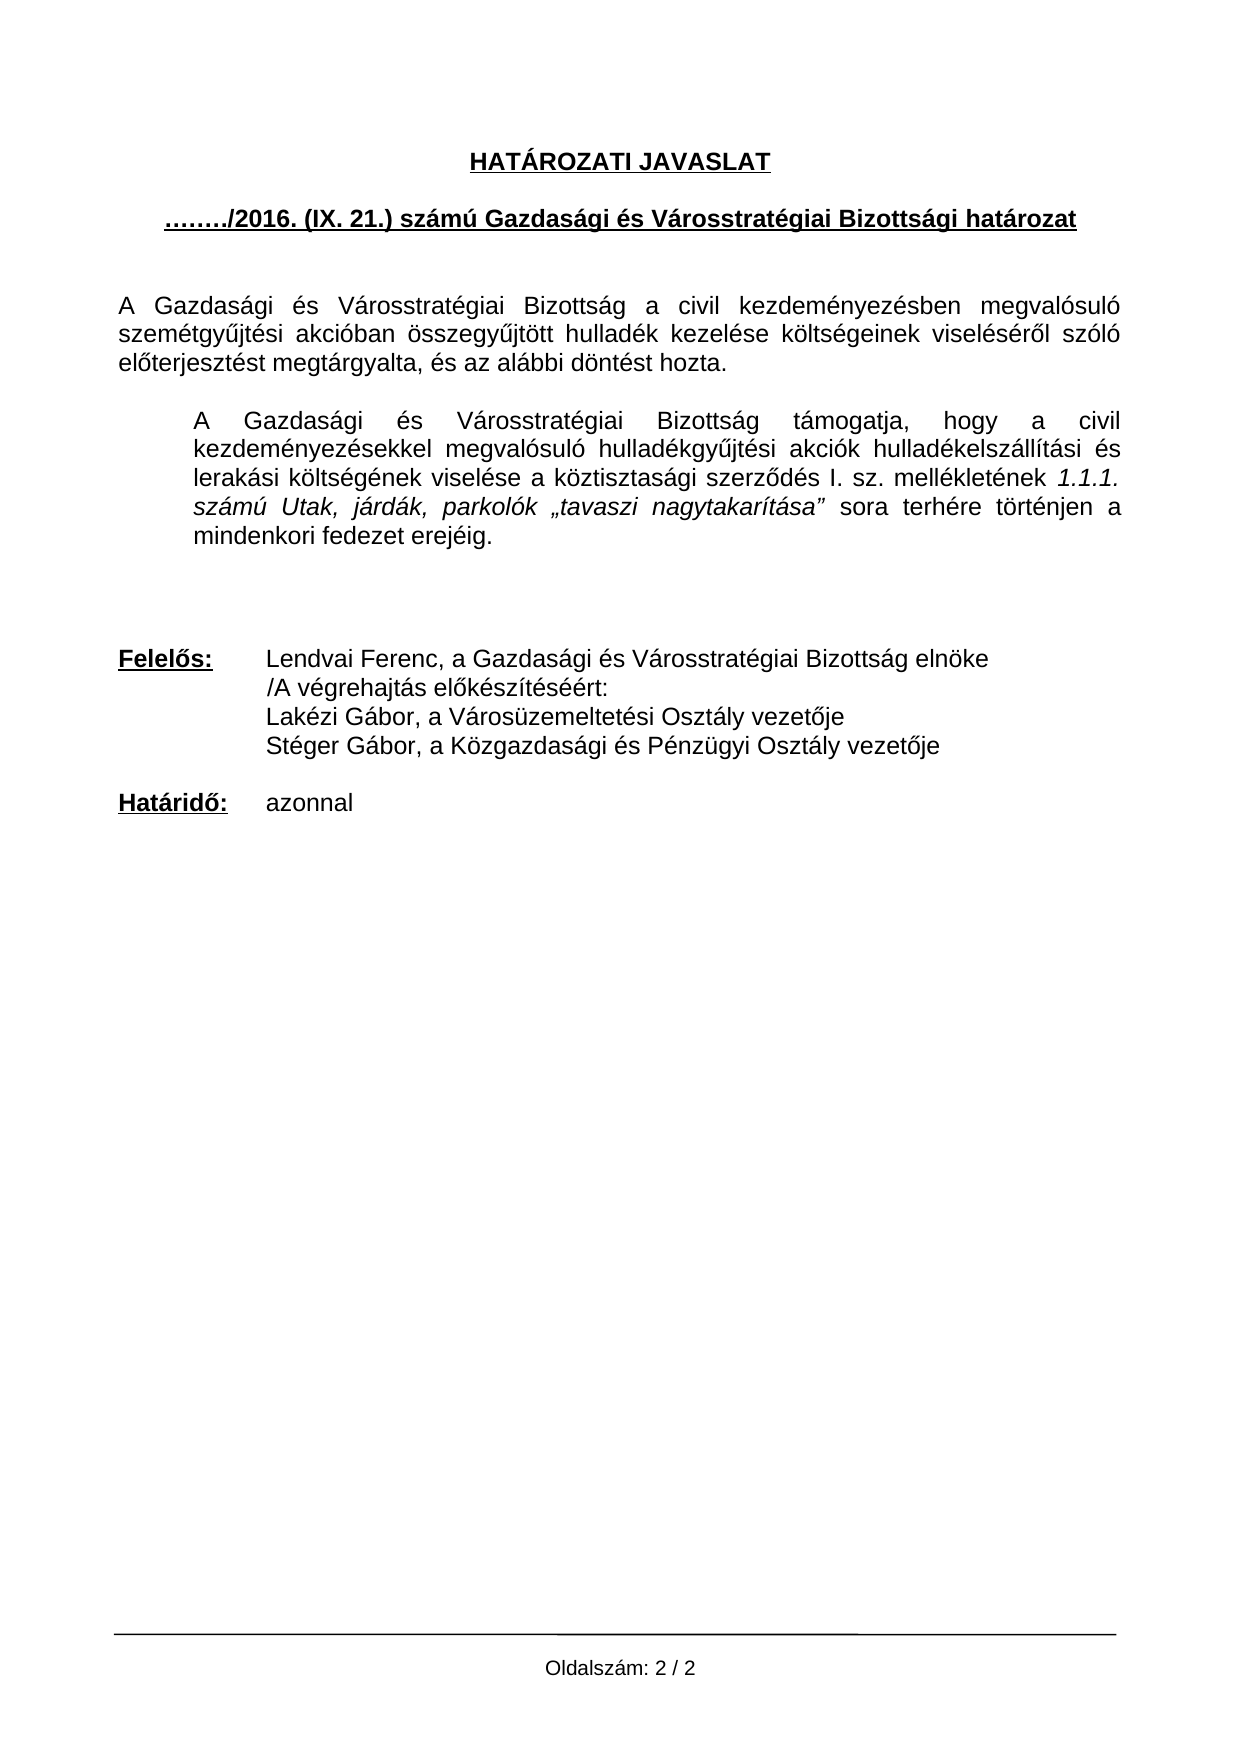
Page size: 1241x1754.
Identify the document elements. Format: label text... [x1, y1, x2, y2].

text Határidő: azonnal [118, 788, 1122, 817]
text /A végrehajtás előkészítéséért: [118, 673, 1122, 702]
text Stéger Gábor, a Közgazdasági és Pénzügyi Osztály vezetője [192, 731, 1122, 759]
text A Gazdasági és Városstratégiai Bizottság a civil kezdeményezésben megvalósuló szemétgyűjtési akcióban összegyűjtött hulladék kezelése költségeinek viseléséről szóló előterjesztést megtárgyalta, és az alábbi döntést hozta. [118, 291, 1122, 377]
text Lakézi Gábor, a Városüzemeltetési Osztály vezetője [192, 702, 1122, 731]
text A Gazdasági és Városstratégiai Bizottság támogatja, hogy a civil kezdeményezésekkel megvalósuló hulladékgyűjtési akciók hulladékelszállítási és lerakási költségének viselése a köztisztasági szerződés I. sz. mellékletének 1.1.1. számú Utak, járdák, parkolók „tavaszi nagytakarítása” sora terhére történjen a mindenkori fedezet erejéig. [193, 406, 1122, 549]
text HATÁROZATI JAVASLAT [118, 147, 1122, 176]
text Felelős: Lendvai Ferenc, a Gazdasági és Városstratégiai Bizottság elnöke [118, 644, 1122, 673]
text ….…./2016. (IX. 21.) számú Gazdasági és Városstratégiai Bizottsági határozat [118, 204, 1122, 233]
